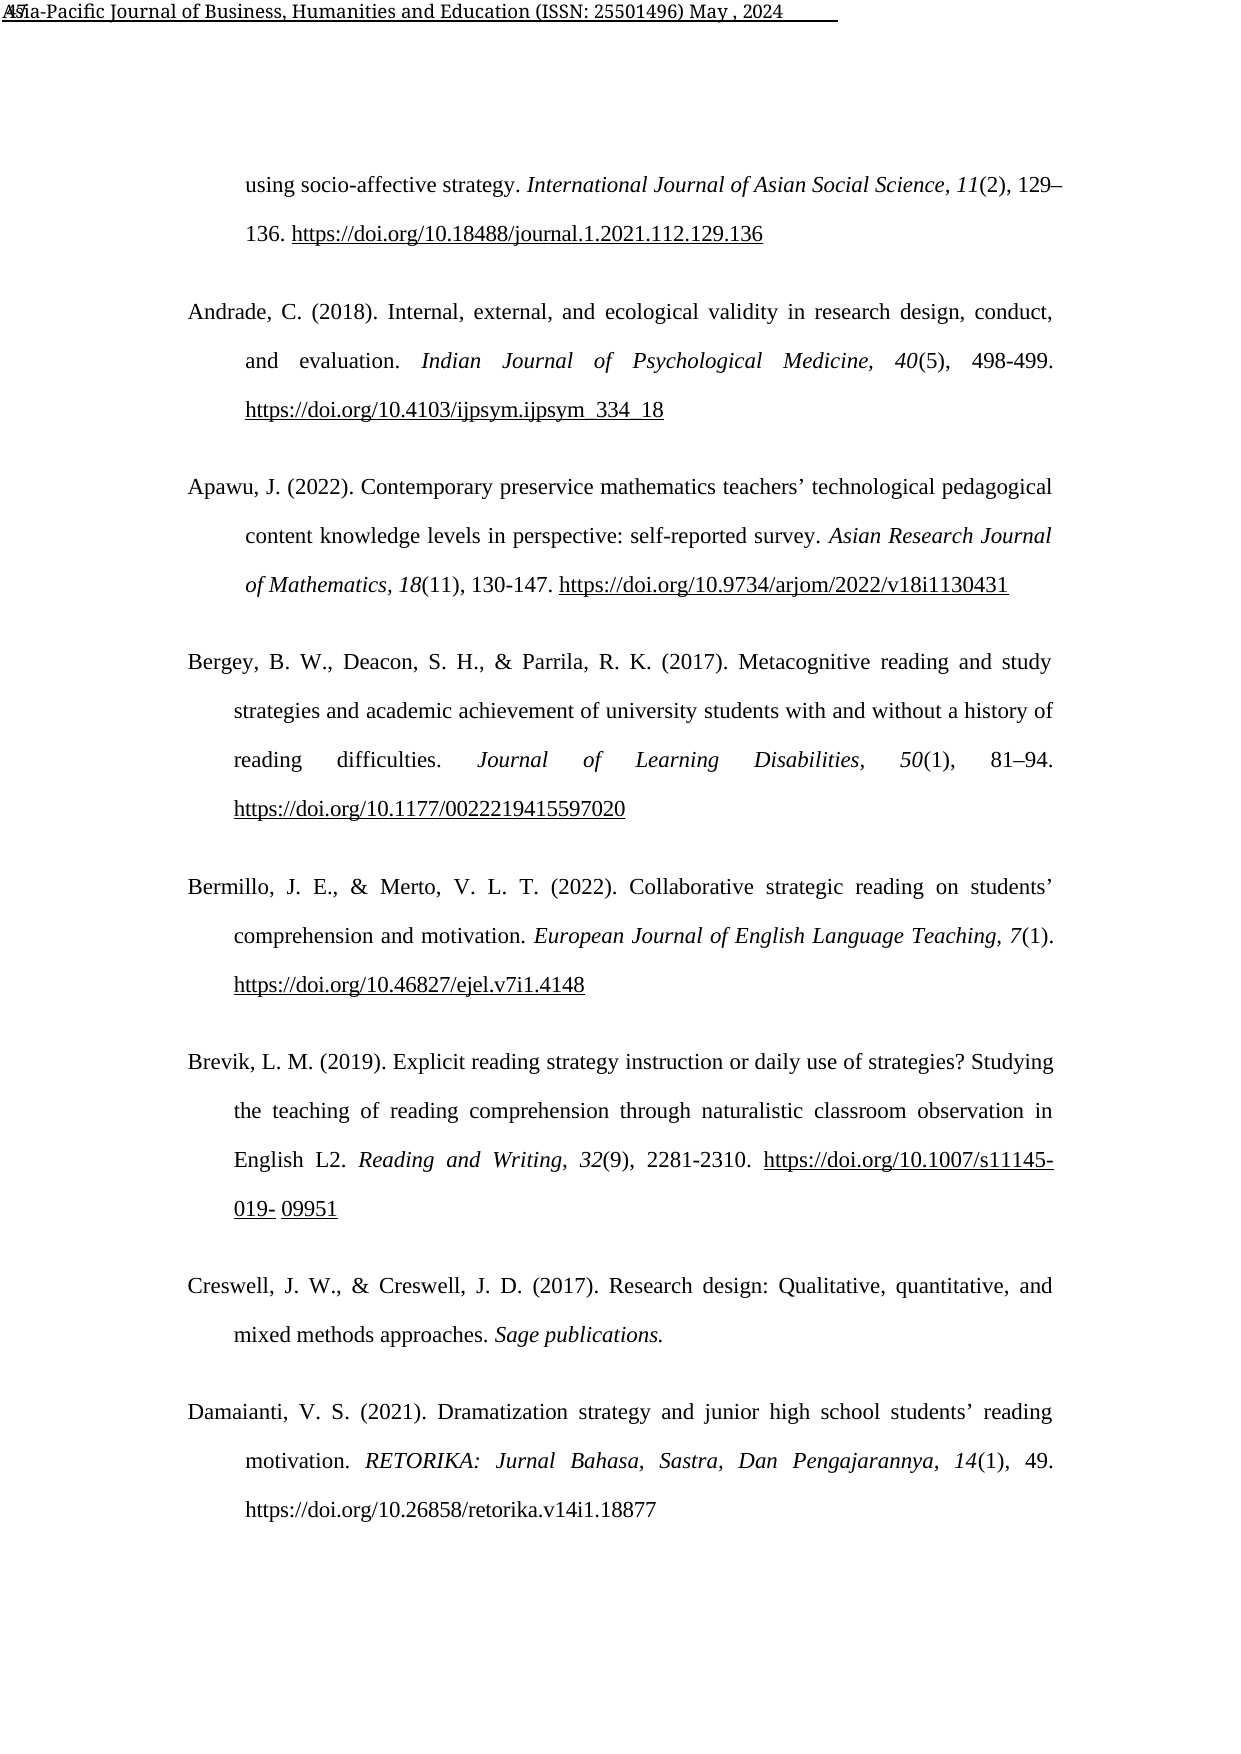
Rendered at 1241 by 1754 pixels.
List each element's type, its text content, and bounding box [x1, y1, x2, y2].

text Bermillo, J. E., & Merto, V. L. T. (2022). Collaborative strategic reading on students’ comprehension and motivation. European Journal of English Language Teaching, 7(1). https://doi.org/10.46827/ejel.v7i1.4148 [187, 873, 1054, 997]
text 136. https://doi.org/10.18488/journal.1.2021.112.129.136 [245, 220, 1122, 246]
text Apawu, J. (2022). Contemporary preservice mathematics teachers’ technological pedagogical content knowledge levels in perspective: self-reported survey. Asian Research Journal of Mathematics, 18(11), 130-147. https://doi.org/10.9734/arjom/2022/v18i1130431 [187, 473, 1054, 597]
text Bergey, B. W., Deacon, S. H., & Parrila, R. K. (2017). Metacognitive reading and study strategies and academic achievement of university students with and without a history of reading difficulties. Journal of Learning Disabilities, 50(1), 81–94. https://doi.org/10.1177/0022219415597020 [187, 648, 1054, 821]
text using socio-affective strategy. International Journal of Asian Social Science, 11(2), 129– [245, 171, 1122, 197]
text Damaianti, V. S. (2021). Dramatization strategy and junior high school students’ reading motivation. RETORIKA: Jurnal Bahasa, Sastra, Dan Pengajarannya, 14(1), 49. https://doi.org/10.26858/retorika.v14i1.18877 [187, 1398, 1053, 1523]
text Creswell, J. W., & Creswell, J. D. (2017). Research design: Qualitative, quantitative, and mixed methods approaches. Sage publications. [187, 1272, 1052, 1347]
text Andrade, C. (2018). Internal, external, and ecological validity in research design, conduct, and evaluation. Indian Journal of Psychological Medicine, 40(5), 498-499. https://doi.org/10.4103/ijpsym.ijpsym_334_18 [187, 298, 1054, 422]
text Brevik, L. M. (2019). Explicit reading strategy instruction or daily use of strategies? Studying the teaching of reading comprehension through naturalistic classroom observation in English L2. Reading and Writing, 32(9), 2281-2310. https://doi.org/10.1007/s11145-019- 09951 [187, 1048, 1054, 1221]
